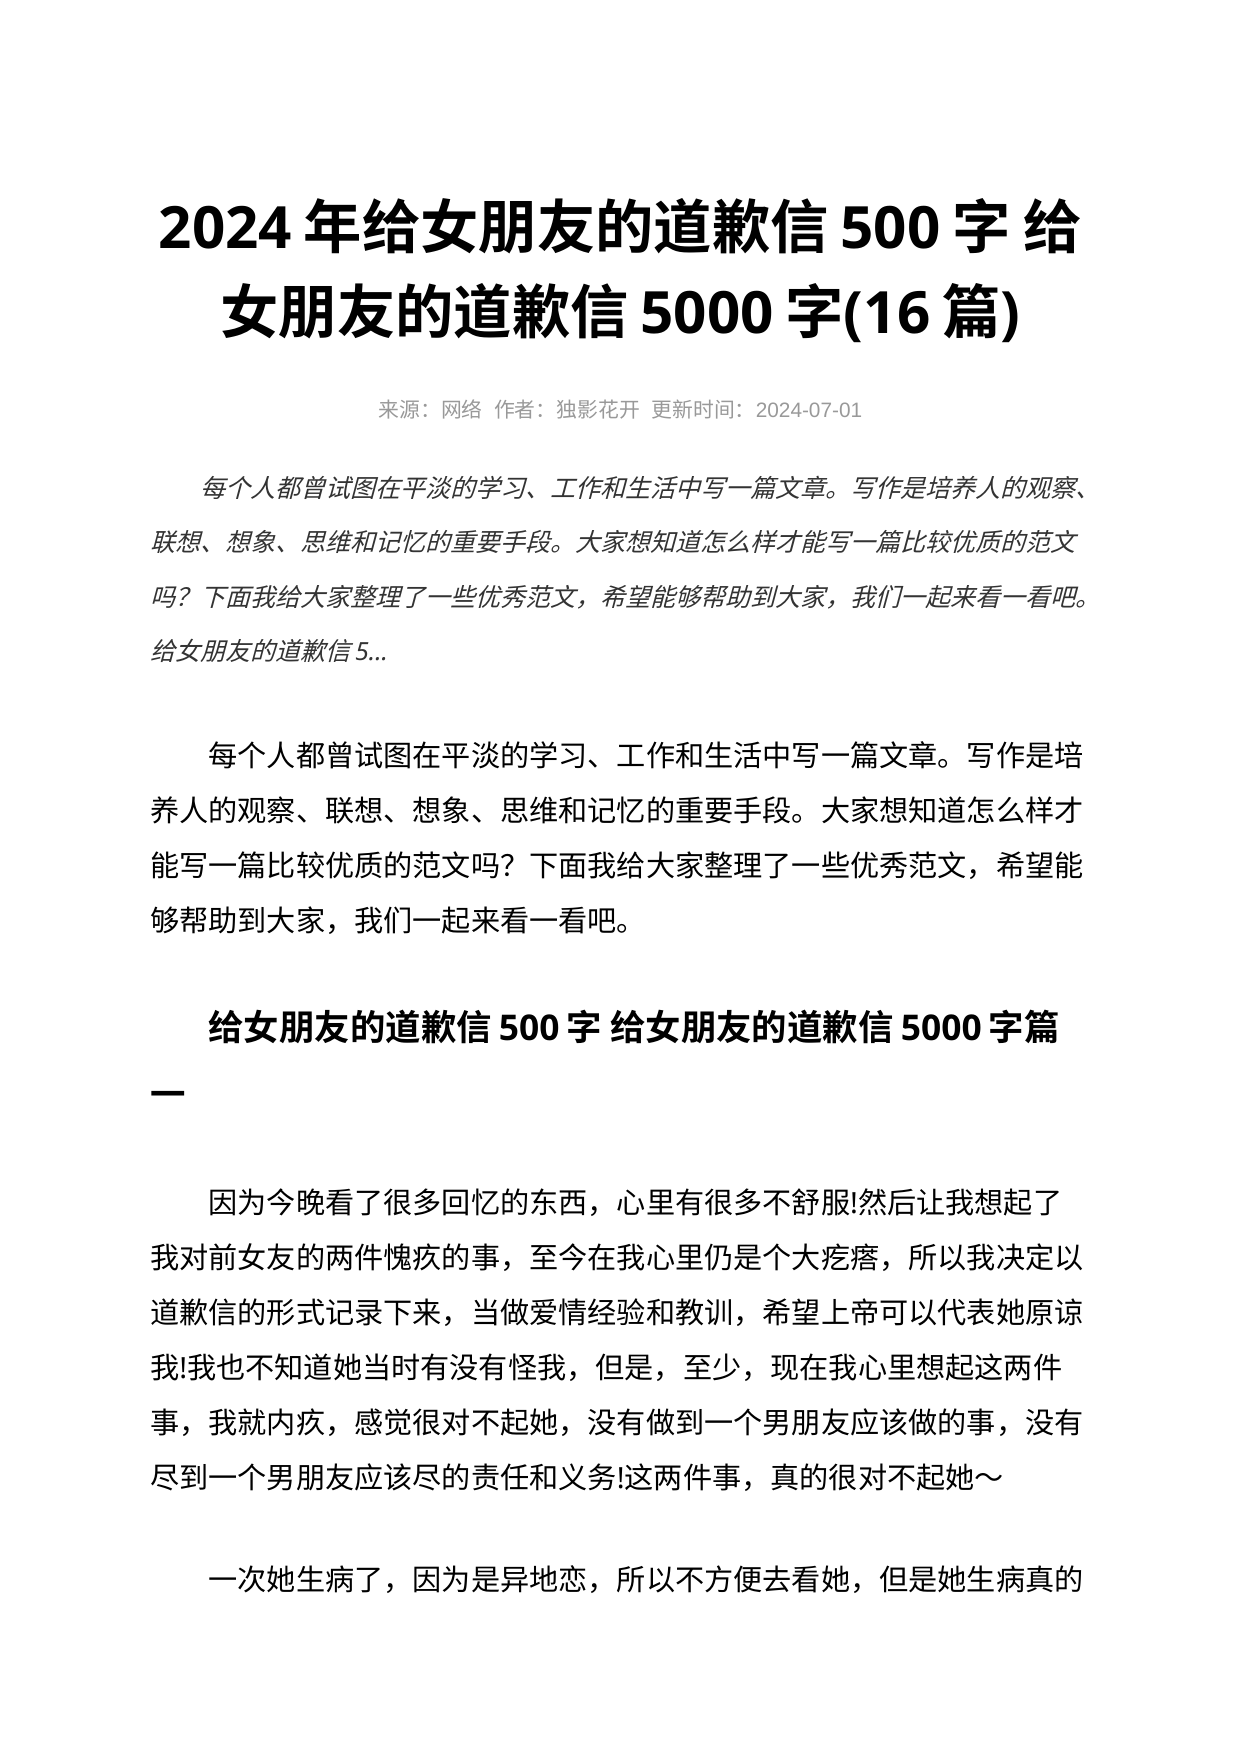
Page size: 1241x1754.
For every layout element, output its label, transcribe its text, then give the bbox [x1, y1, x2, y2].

text 给女朋友的道歉信500字 给女朋友的道歉信5000字篇一 [150, 999, 1090, 1117]
text 每个人都曾试图在平淡的学习、工作和生活中写一篇文章。写作是培养人的观察、联想、想象、思维和记忆的重要手段。大家想知道怎么样才能写一篇比较优质的范文吗？下面我给大家整理了一些优秀范文，希望能够帮助到大家，我们一起来看一看吧。给女朋友的道歉信5... [150, 468, 1090, 668]
text 每个人都曾试图在平淡的学习、工作和生活中写一篇文章。写作是培养人的观察、联想、想象、思维和记忆的重要手段。大家想知道怎么样才能写一篇比较优质的范文吗？下面我给大家整理了一些优秀范文，希望能够帮助到大家，我们一起来看一看吧。 [150, 733, 1090, 940]
subtitle 2024年给女朋友的道歉信500字 给女朋友的道歉信5000字(16篇) [150, 181, 1090, 351]
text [150, 1556, 1090, 1598]
text 来源：网络 作者：独影花开 更新时间：2024-07-01 [150, 398, 1090, 422]
text 因为今晚看了很多回忆的东西，心里有很多不舒服!然后让我想起了我对前女友的两件愧疚的事，至今在我心里仍是个大疙瘩，所以我决定以道歉信的形式记录下来，当做爱情经验和教训，希望上帝可以代表她原谅我!我也不知道她当时有没有怪我，但是，至少，现在我心里想起这两件事，我就内疚，感觉很对不起她，没有做到一个男朋友应该做的事，没有尽到一个男朋友应该尽的责任和义务!这两件事，真的很对不起她～ [150, 1179, 1090, 1497]
